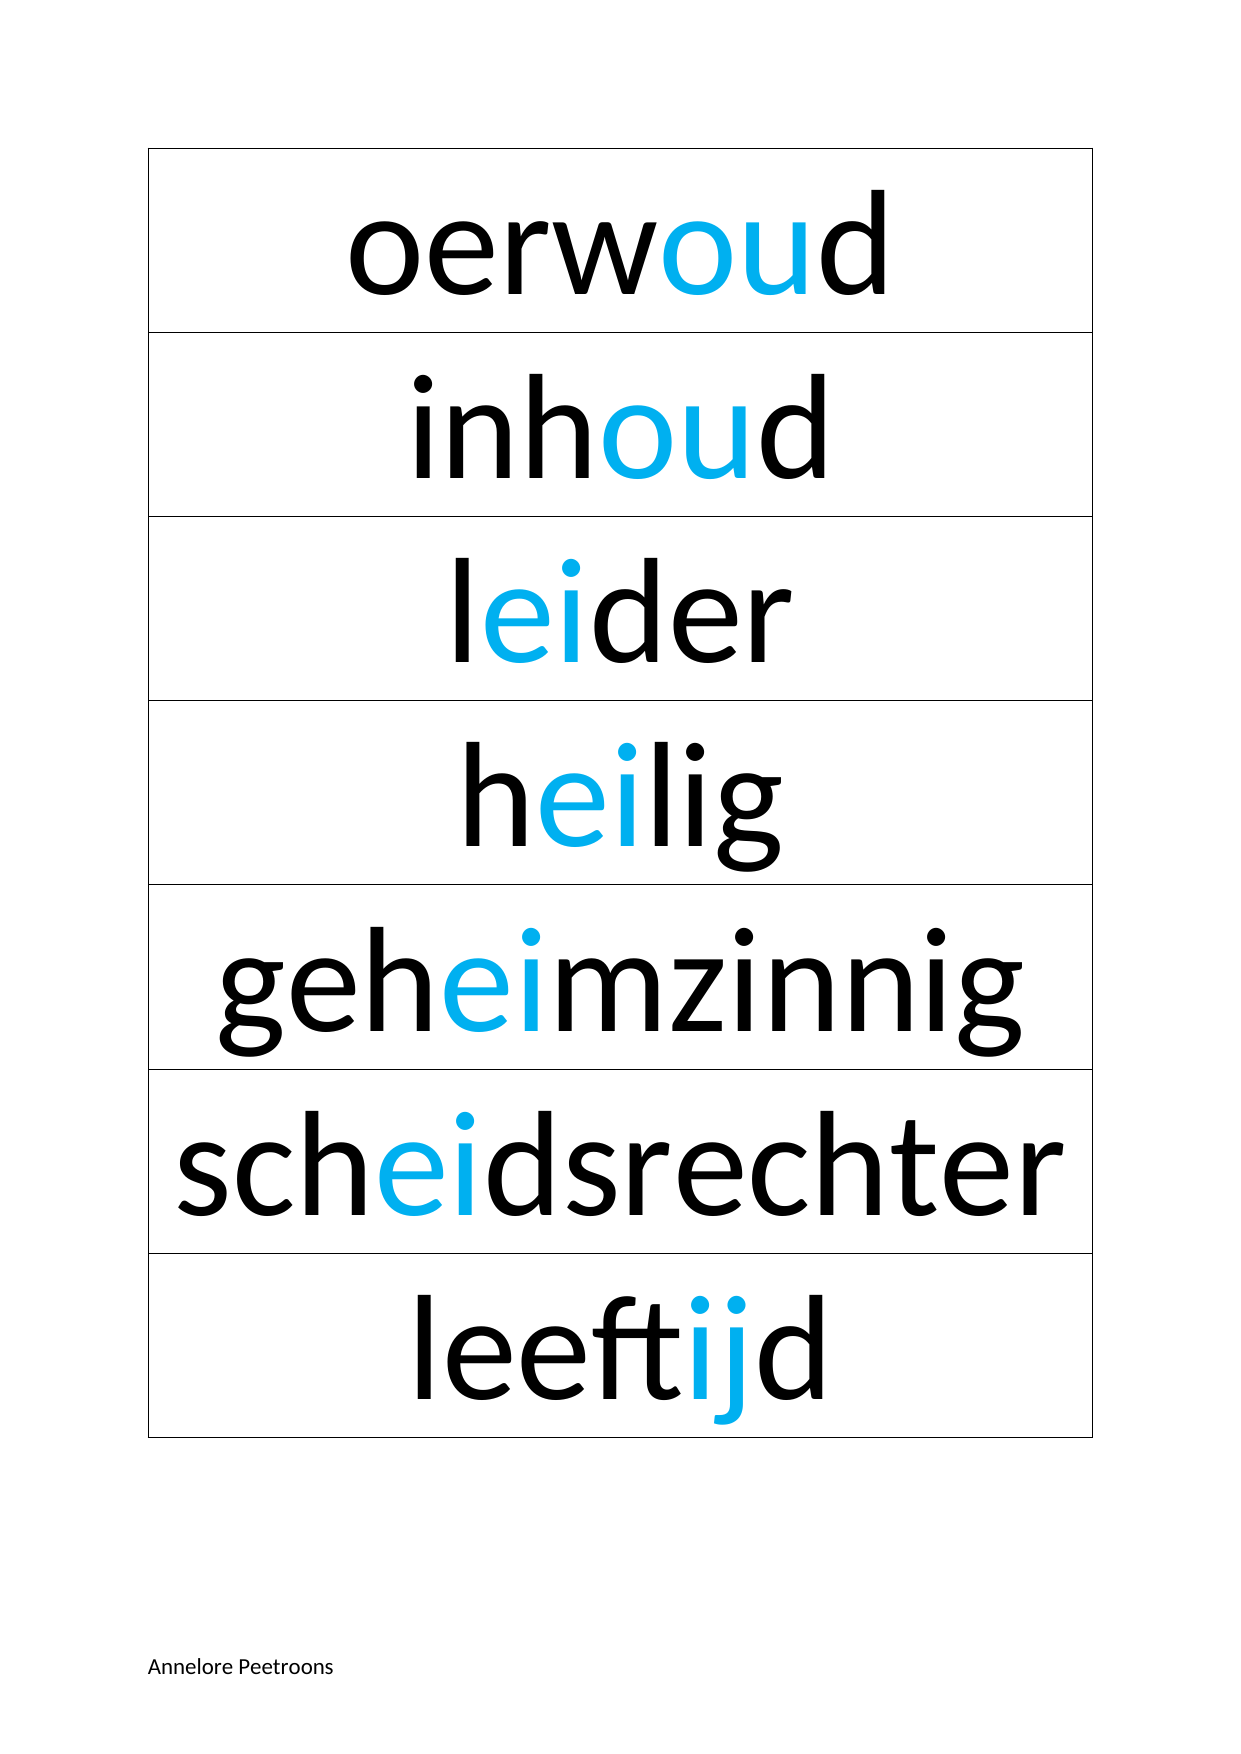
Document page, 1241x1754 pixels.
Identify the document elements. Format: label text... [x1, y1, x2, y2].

table_cell leider [149, 517, 1092, 700]
table_cell inhoud [149, 333, 1092, 516]
table_cell heilig [149, 701, 1092, 884]
table_cell geheimzinnig [149, 885, 1092, 1068]
table_cell leeftijd [149, 1254, 1092, 1437]
table_cell oerwoud [149, 149, 1092, 332]
table_cell scheidsrechter [149, 1070, 1092, 1253]
